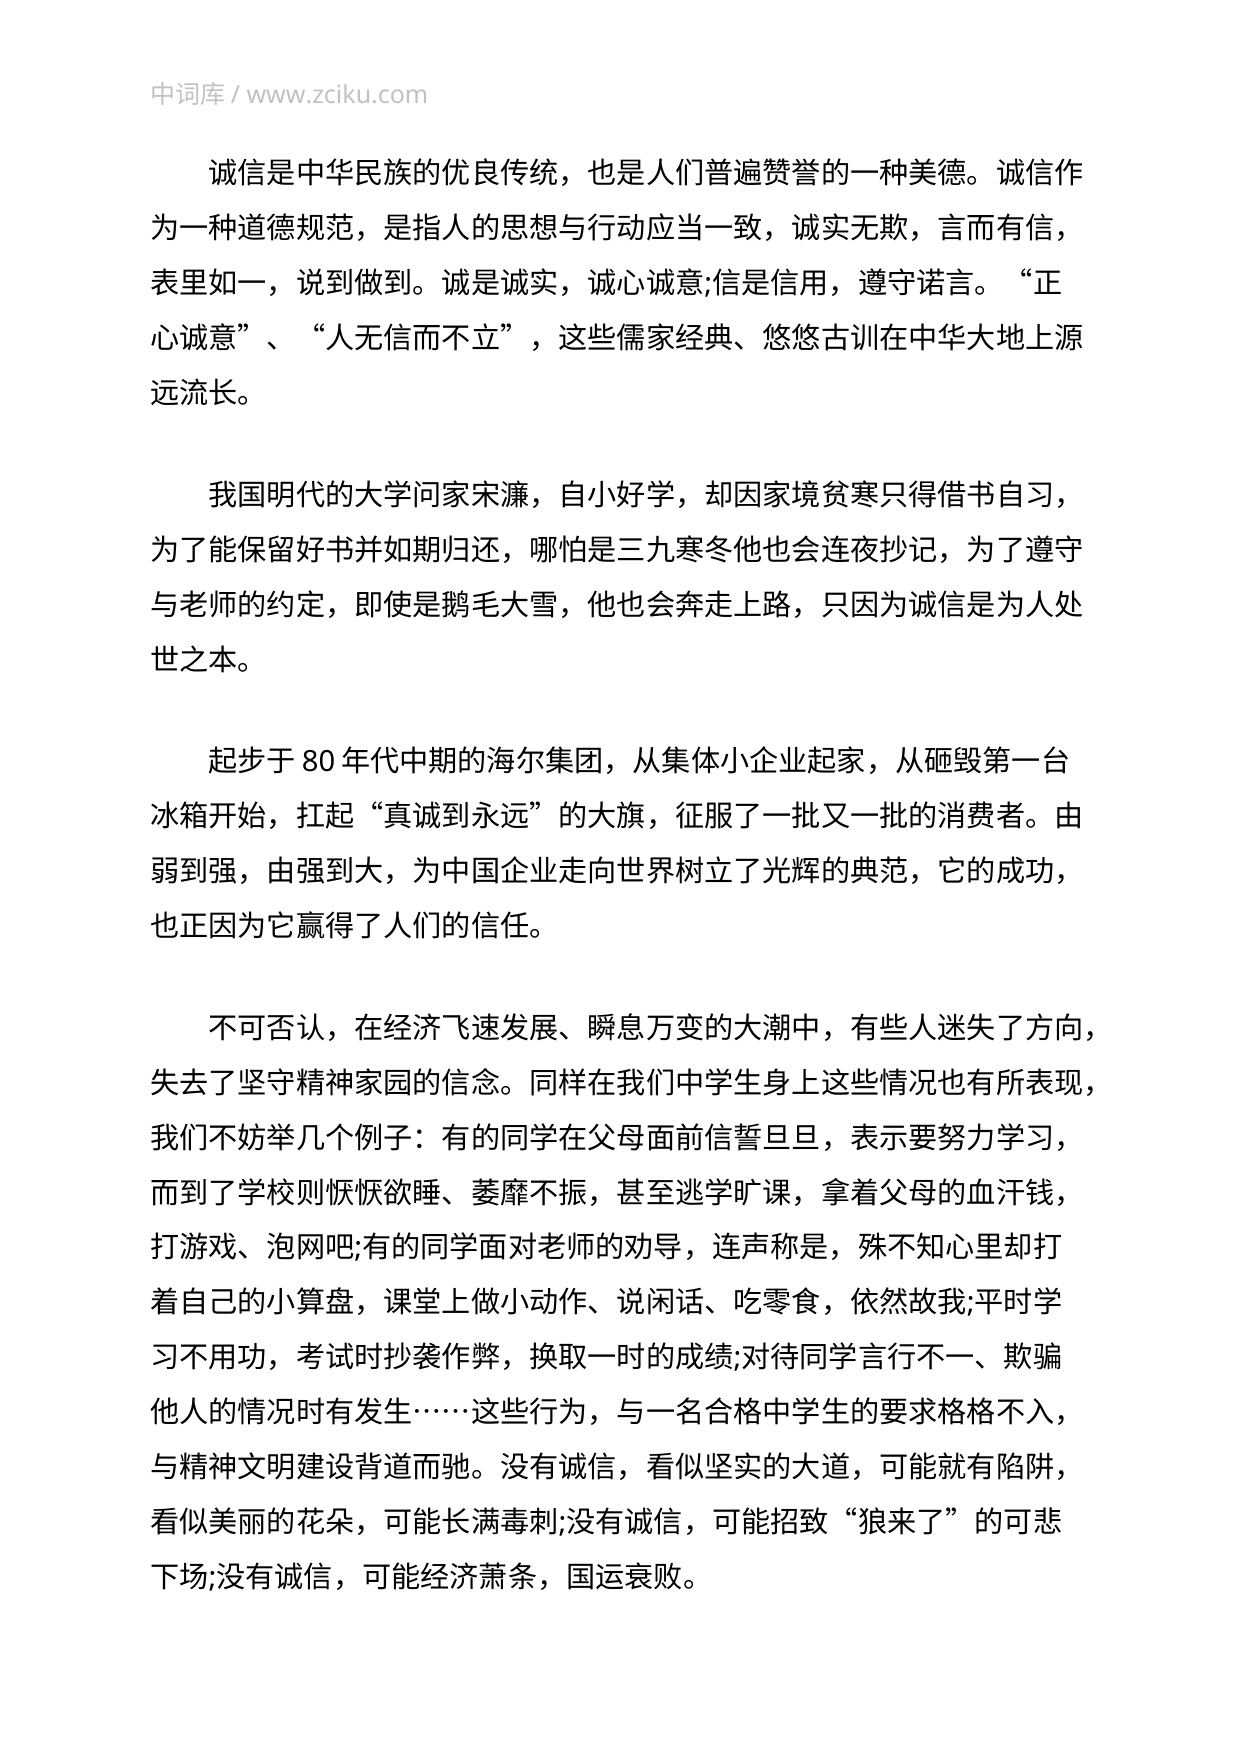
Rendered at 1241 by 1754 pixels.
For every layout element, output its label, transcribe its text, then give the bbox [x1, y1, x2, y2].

text 我国明代的大学问家宋濂，自小好学，却因家境贫寒只得借书自习，为了能保留好书并如期归还，哪怕是三九寒冬他也会连夜抄记，为了遵守与老师的约定，即使是鹅毛大雪，他也会奔走上路，只因为诚信是为人处世之本。 [150, 471, 1090, 678]
text 起步于80年代中期的海尔集团，从集体小企业起家，从砸毁第一台冰箱开始，扛起“真诚到永远”的大旗，征服了一批又一批的消费者。由弱到强，由强到大，为中国企业走向世界树立了光辉的典范，它的成功，也正因为它赢得了人们的信任。 [150, 738, 1090, 945]
text 诚信是中华民族的优良传统，也是人们普遍赞誉的一种美德。诚信作为一种道德规范，是指人的思想与行动应当一致，诚实无欺，言而有信，表里如一，说到做到。诚是诚实，诚心诚意;信是信用，遵守诺言。“正心诚意”、“人无信而不立”，这些儒家经典、悠悠古训在中华大地上源远流长。 [150, 150, 1090, 412]
text 不可否认，在经济飞速发展、瞬息万变的大潮中，有些人迷失了方向，失去了坚守精神家园的信念。同样在我们中学生身上这些情况也有所表现，我们不妨举几个例子：有的同学在父母面前信誓旦旦，表示要努力学习，而到了学校则恹恹欲睡、萎靡不振，甚至逃学旷课，拿着父母的血汗钱，打游戏、泡网吧;有的同学面对老师的劝导，连声称是，殊不知心里却打着自己的小算盘，课堂上做小动作、说闲话、吃零食，依然故我;平时学习不用功，考试时抄袭作弊，换取一时的成绩;对待同学言行不一、欺骗他人的情况时有发生……这些行为，与一名合格中学生的要求格格不入，与精神文明建设背道而驰。没有诚信，看似坚实的大道，可能就有陷阱，看似美丽的花朵，可能长满毒刺;没有诚信，可能招致“狼来了”的可悲下场;没有诚信，可能经济萧条，国运衰败。 [150, 1004, 1090, 1596]
